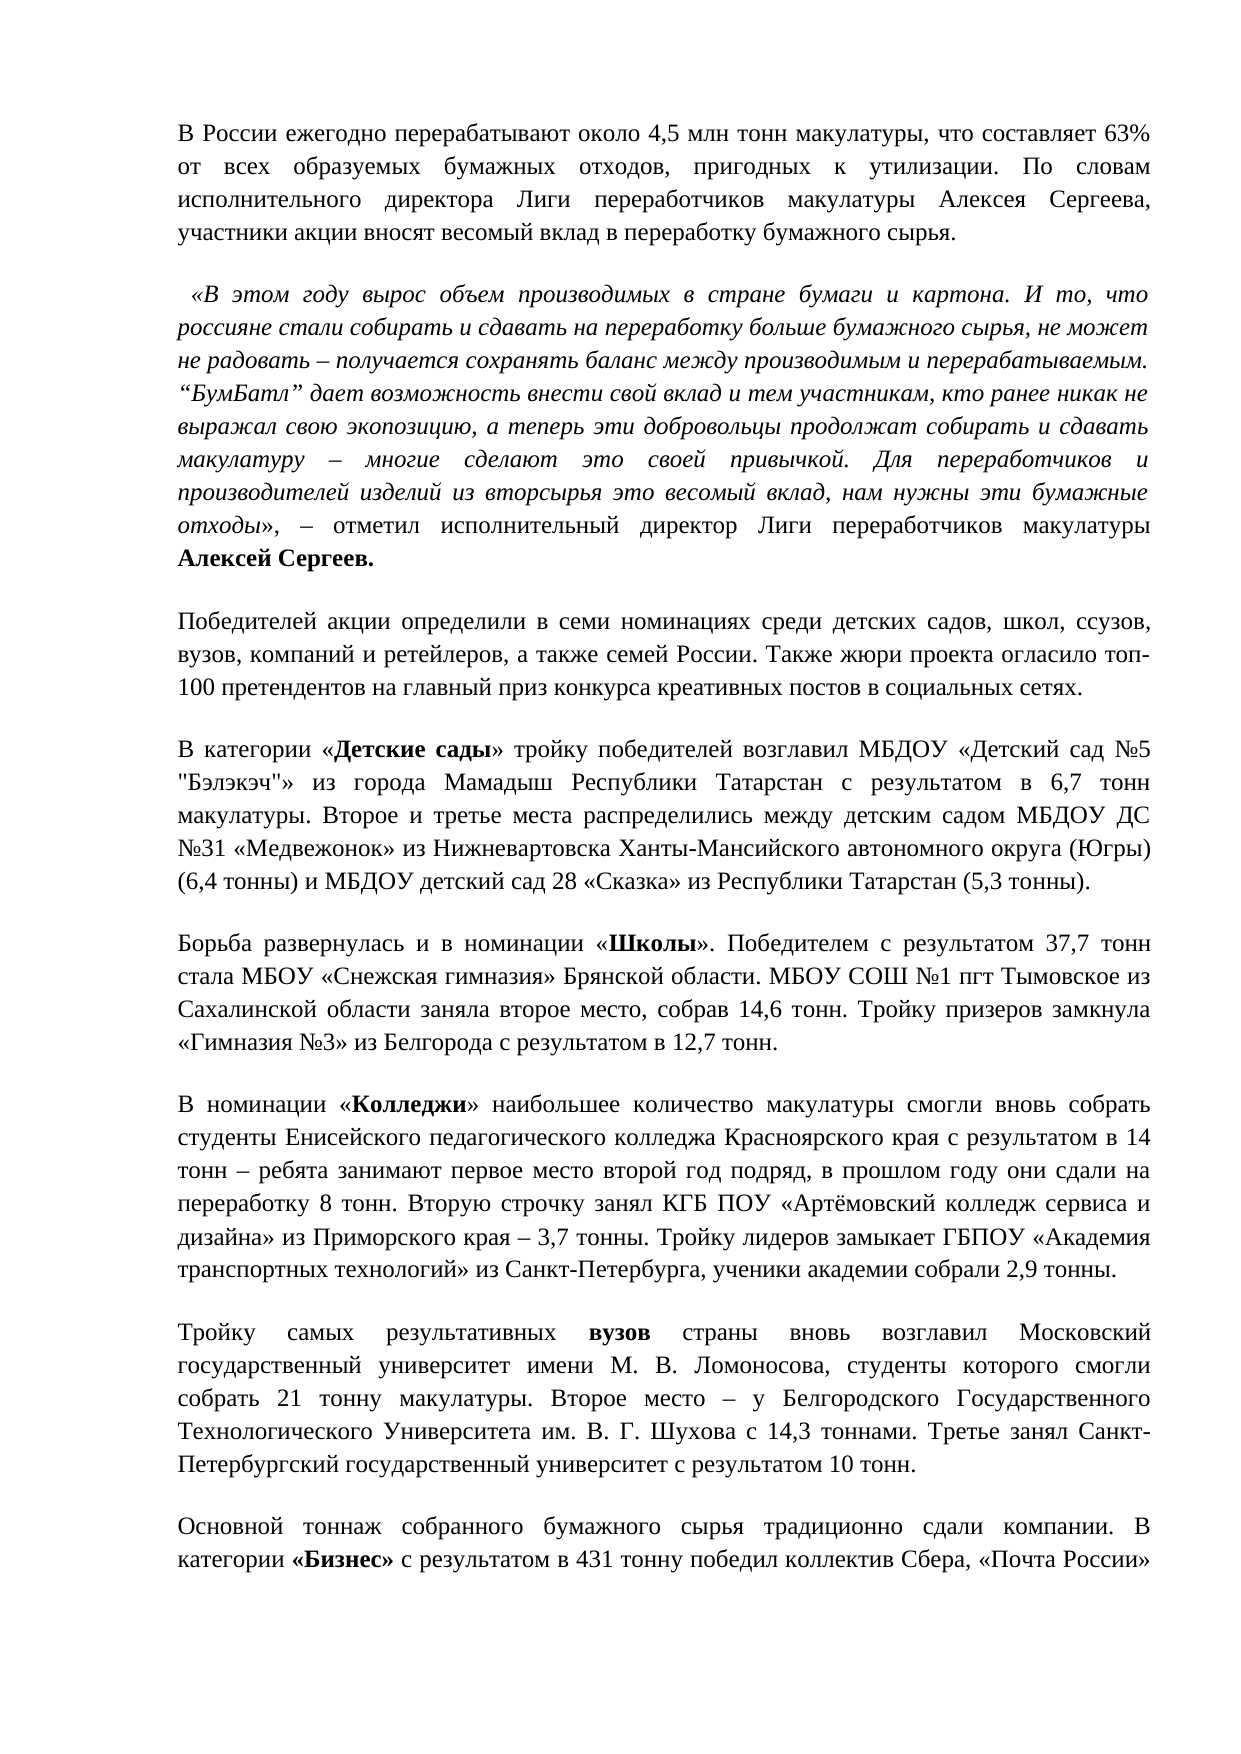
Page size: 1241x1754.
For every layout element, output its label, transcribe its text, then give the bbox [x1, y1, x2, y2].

text В категории «Детские сады» тройку победителей возглавил МБДОУ «Детский сад №5 "Бэлэкэч"» из города Мамадыш Республики Татарстан с результатом в 6,7 тонн макулатуры. Второе и третье места распределились между детским садом МБДОУ ДС №31 «Медвежонок» из Нижневартовска Ханты-Мансийского автономного округа (Югры) (6,4 тонны) и МБДОУ детский сад 28 «Сказка» из Республики Татарстан (5,3 тонны). [177, 734, 1152, 895]
text «В этом году вырос объем производимых в стране бумаги и картона. И то, что россияне стали собирать и сдавать на переработку больше бумажного сырья, не может не радовать – получается сохранять баланс между производимым и перерабатываемым. “БумБатл” дает возможность внести свой вклад и тем участникам, кто ранее никак не выражал свою экопозицию, а теперь эти добровольцы продолжат собирать и сдавать макулатуру – многие сделают это своей привычкой. Для переработчиков и производителей изделий из вторсырья это весомый вклад, нам нужны эти бумажные отходы», – отметил исполнительный директор Лиги переработчиков макулатуры Алексей Сергеев. [177, 279, 1152, 572]
text Борьба развернулась и в номинации «Школы». Победителем с результатом 37,7 тонн стала МБОУ «Снежская гимназия» Брянской области. МБОУ СОШ №1 пгт Тымовское из Сахалинской области заняла второе место, собрав 14,6 тонн. Тройку призеров замкнула «Гимназия №3» из Белгорода с результатом в 12,7 тонн. [177, 928, 1152, 1056]
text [177, 1511, 1152, 1573]
text Победителей акции определили в семи номинациях среди детских садов, школ, ссузов, вузов, компаний и ретейлеров, а также семей России. Также жюри проекта огласило топ-100 претендентов на главный приз конкурса креативных постов в социальных сетях. [177, 606, 1152, 701]
text Тройку самых результативных вузов страны вновь возглавил Московский государственный университет имени М. В. Ломоносова, студенты которого смогли собрать 21 тонну макулатуры. Второе место – у Белгородского Государственного Технологического Университета им. В. Г. Шухова с 14,3 тоннами. Третье занял Санкт-Петербургский государственный университет с результатом 10 тонн. [177, 1317, 1152, 1478]
text В России ежегодно перерабатывают около 4,5 млн тонн макулатуры, что составляет 63% от всех образуемых бумажных отходов, пригодных к утилизации. По словам исполнительного директора Лиги переработчиков макулатуры Алексея Сергеева, участники акции вносят весомый вклад в переработку бумажного сырья. [177, 118, 1152, 246]
text В номинации «Колледжи» наибольшее количество макулатуры смогли вновь собрать студенты Енисейского педагогического колледжа Красноярского края с результатом в 14 тонн – ребята занимают первое место второй год подряд, в прошлом году они сдали на переработку 8 тонн. Вторую строчку занял КГБ ПОУ «Артёмовский колледж сервиса и дизайна» из Приморского края – 3,7 тонны. Тройку лидеров замыкает ГБПОУ «Академия транспортных технологий» из Санкт-Петербурга, ученики академии собрали 2,9 тонны. [177, 1089, 1152, 1283]
